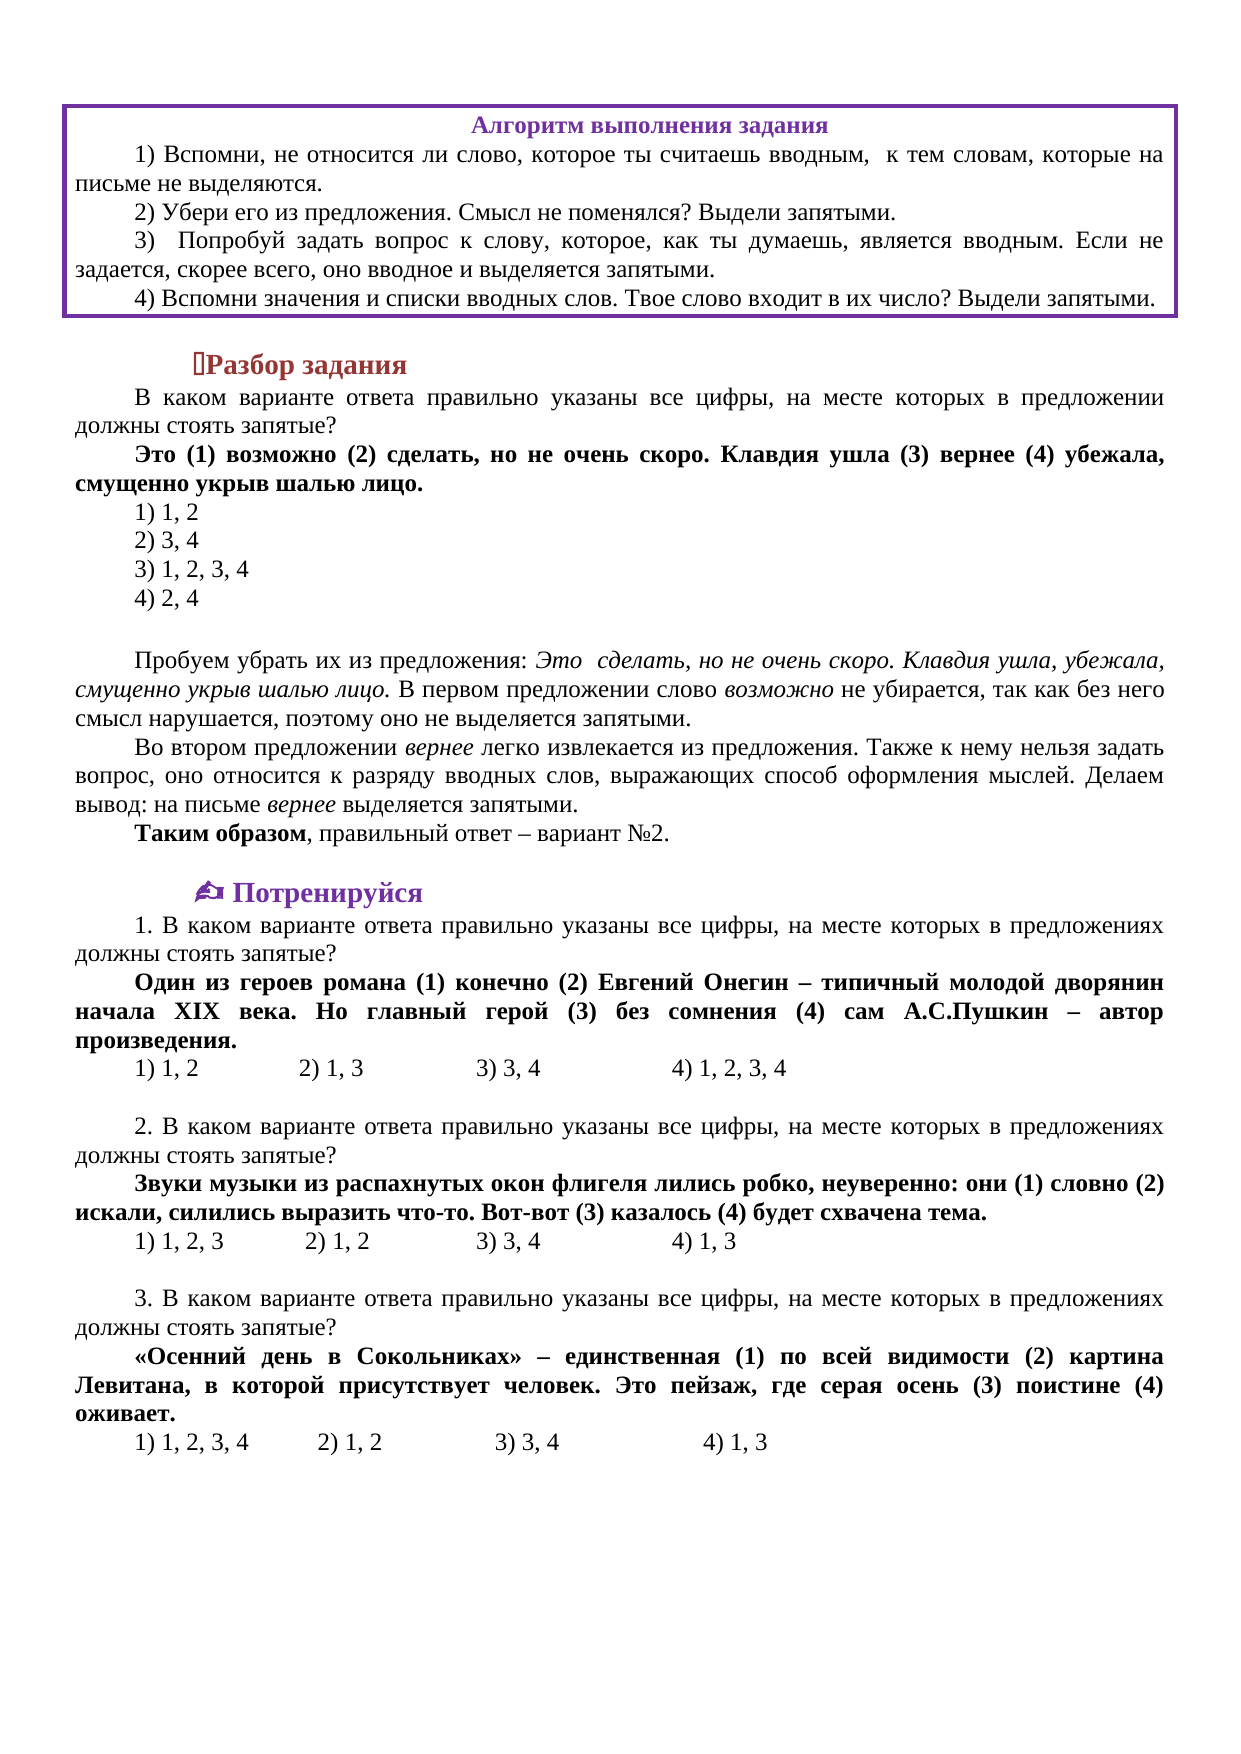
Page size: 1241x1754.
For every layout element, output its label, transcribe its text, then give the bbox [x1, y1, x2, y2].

text 3. В каком варианте ответа правильно указаны все цифры, на месте которых в предложениях должны стоять запятые? [75, 1283, 1165, 1341]
text Во втором предложении вернее легко извлекается из предложения. Также к нему нельзя задать вопрос, оно относится к разряду вводных слов, выражающих способ оформления мыслей. Делаем вывод: на письме вернее выделяется запятыми. [75, 732, 1165, 818]
text 2) 3, 4 [75, 526, 1165, 554]
text Это (1) возможно (2) сделать, но не очень скоро. Клавдия ушла (3) вернее (4) убежала, смущенно укрыв шалью лицо. [75, 439, 1165, 497]
text 3) 1, 2, 3, 4 [75, 554, 1165, 583]
text 1) Вспомни, не относится ли слово, которое ты считаешь вводным, к тем словам, которые на письме не выделяются. [75, 139, 1165, 197]
text Звуки музыки из распахнутых окон флигеля лились робко, неуверенно: они (1) словно (2) искали, силились выразить что-то. Вот-вот (3) казалось (4) будет схвачена тема. [75, 1168, 1165, 1226]
text Алгоритм выполнения задания [67, 108, 1174, 139]
text В каком варианте ответа правильно указаны все цифры, на месте которых в предложении должны стоять запятые? [75, 382, 1165, 439]
text 1) 1, 2 [75, 497, 1165, 526]
text «Осенний день в Сокольниках» – единственная (1) по всей видимости (2) картина Левитана, в которой присутствует человек. Это пейзаж, где серая осень (3) поистине (4) оживает. [75, 1341, 1165, 1427]
text 1) 1, 2 2) 1, 3 3) 3, 4 4) 1, 2, 3, 4 [75, 1053, 1165, 1082]
text Потренируйся [134, 875, 1165, 910]
text 4) Вспомни значения и списки вводных слов. Твое слово входит в их число? Выдели запятыми. [67, 276, 1174, 314]
text 2. В каком варианте ответа правильно указаны все цифры, на месте которых в предложениях должны стоять запятые? [75, 1111, 1165, 1168]
text Разбор задания [134, 347, 1165, 382]
text Таким образом, правильный ответ – вариант №2. [75, 818, 1165, 847]
text 3) Попробуй задать вопрос к слову, которое, как ты думаешь, является вводным. Если не задается, скорее всего, оно вводное и выделяется запятыми. [75, 226, 1165, 276]
text 1) 1, 2, 3 2) 1, 2 3) 3, 4 4) 1, 3 [75, 1226, 1165, 1255]
text Пробуем убрать их из предложения: Это сделать, но не очень скоро. Клавдия ушла, убежала, смущенно укрыв шалью лицо. В первом предложении слово возможно не убирается, так как без него смысл нарушается, поэтому оно не выделяется запятыми. [75, 645, 1165, 732]
text 4) 2, 4 [75, 583, 1165, 612]
text 2) Убери его из предложения. Смысл не поменялся? Выдели запятыми. [75, 197, 1165, 226]
text Один из героев романа (1) конечно (2) Евгений Онегин – типичный молодой дворянин начала ХIХ века. Но главный герой (3) без сомнения (4) сам А.С.Пушкин – автор произведения. [75, 967, 1165, 1053]
text 1) 1, 2, 3, 4 2) 1, 2 3) 3, 4 4) 1, 3 [75, 1427, 1165, 1456]
text 1. В каком варианте ответа правильно указаны все цифры, на месте которых в предложениях должны стоять запятые? [75, 910, 1165, 967]
